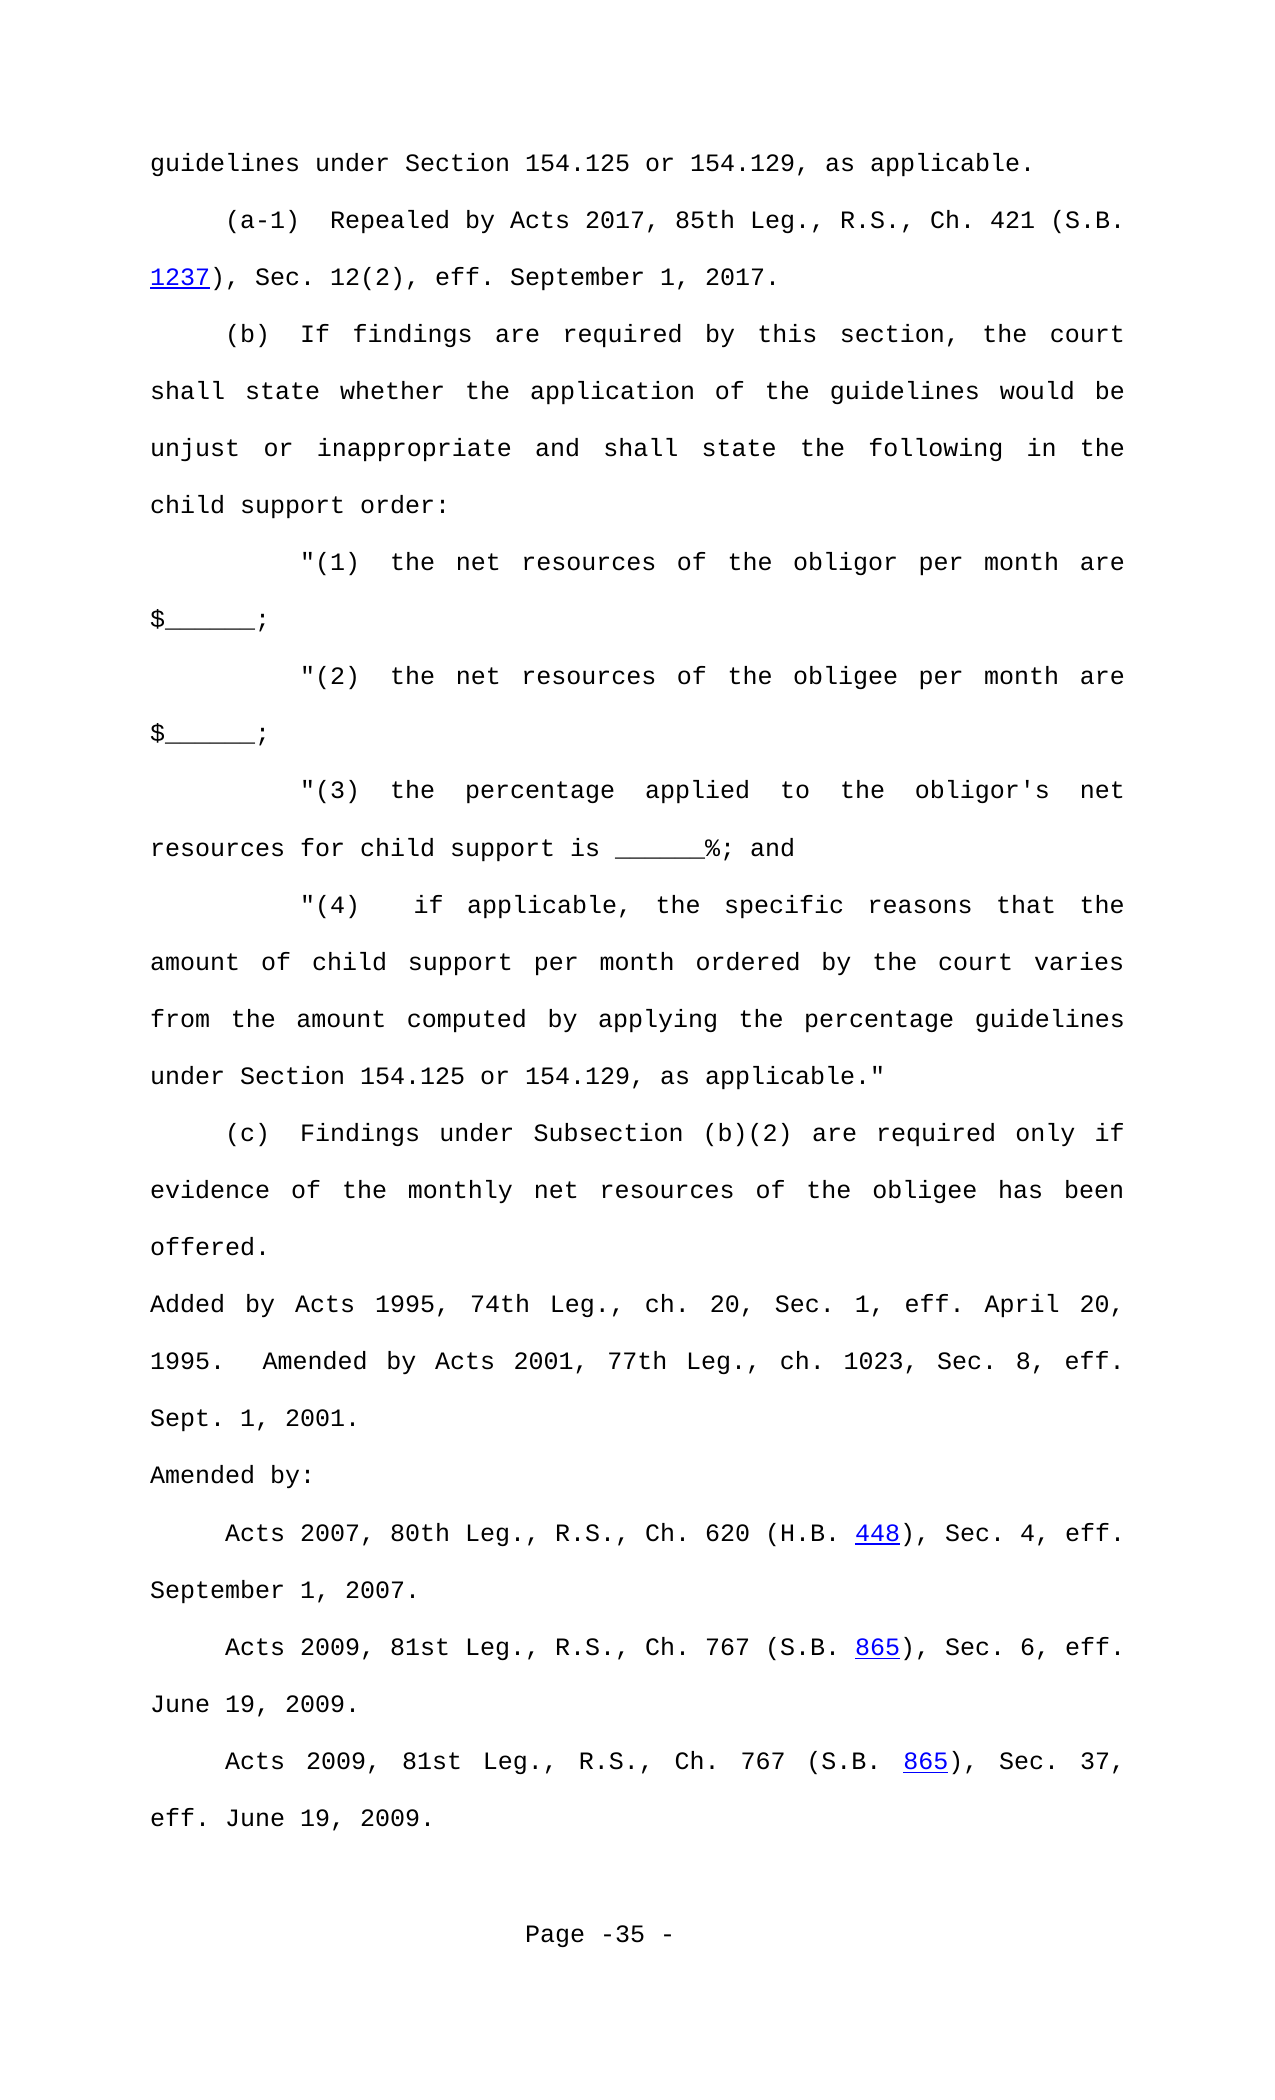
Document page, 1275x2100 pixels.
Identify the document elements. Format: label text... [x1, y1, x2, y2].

text "(2) the net resources of the obligee per month are $______; [150, 664, 1125, 749]
text (a-1) Repealed by Acts 2017, 85th Leg., R.S., Ch. 421 (S.B. 1237), Sec. 12(2), eff. September 1, 2017. [150, 207, 1125, 293]
text "(1) the net resources of the obligor per month are $______; [150, 549, 1125, 635]
text "(3) the percentage applied to the obligor's net resources for child support is ______%; and [150, 778, 1125, 863]
text Amended by: [150, 1463, 1125, 1491]
text Added by Acts 1995, 74th Leg., ch. 20, Sec. 1, eff. April 20, 1995. Amended by Acts 2001, 77th Leg., ch. 1023, Sec. 8, eff. Sept. 1, 2001. [150, 1292, 1125, 1434]
text Acts 2007, 80th Leg., R.S., Ch. 620 (H.B. 448), Sec. 4, eff. September 1, 2007. [150, 1520, 1125, 1606]
text Acts 2009, 81st Leg., R.S., Ch. 767 (S.B. 865), Sec. 37, eff. June 19, 2009. [150, 1748, 1125, 1834]
text Acts 2009, 81st Leg., R.S., Ch. 767 (S.B. 865), Sec. 6, eff. June 19, 2009. [150, 1634, 1125, 1720]
text "(4) if applicable, the specific reasons that the amount of child support per month ordered by the court varies from the amount computed by applying the percentage guidelines under Section 154.125 or 154.129, as applicable." [150, 892, 1125, 1092]
text (c) Findings under Subsection (b)(2) are required only if evidence of the monthly net resources of the obligee has been offered. [150, 1120, 1125, 1263]
